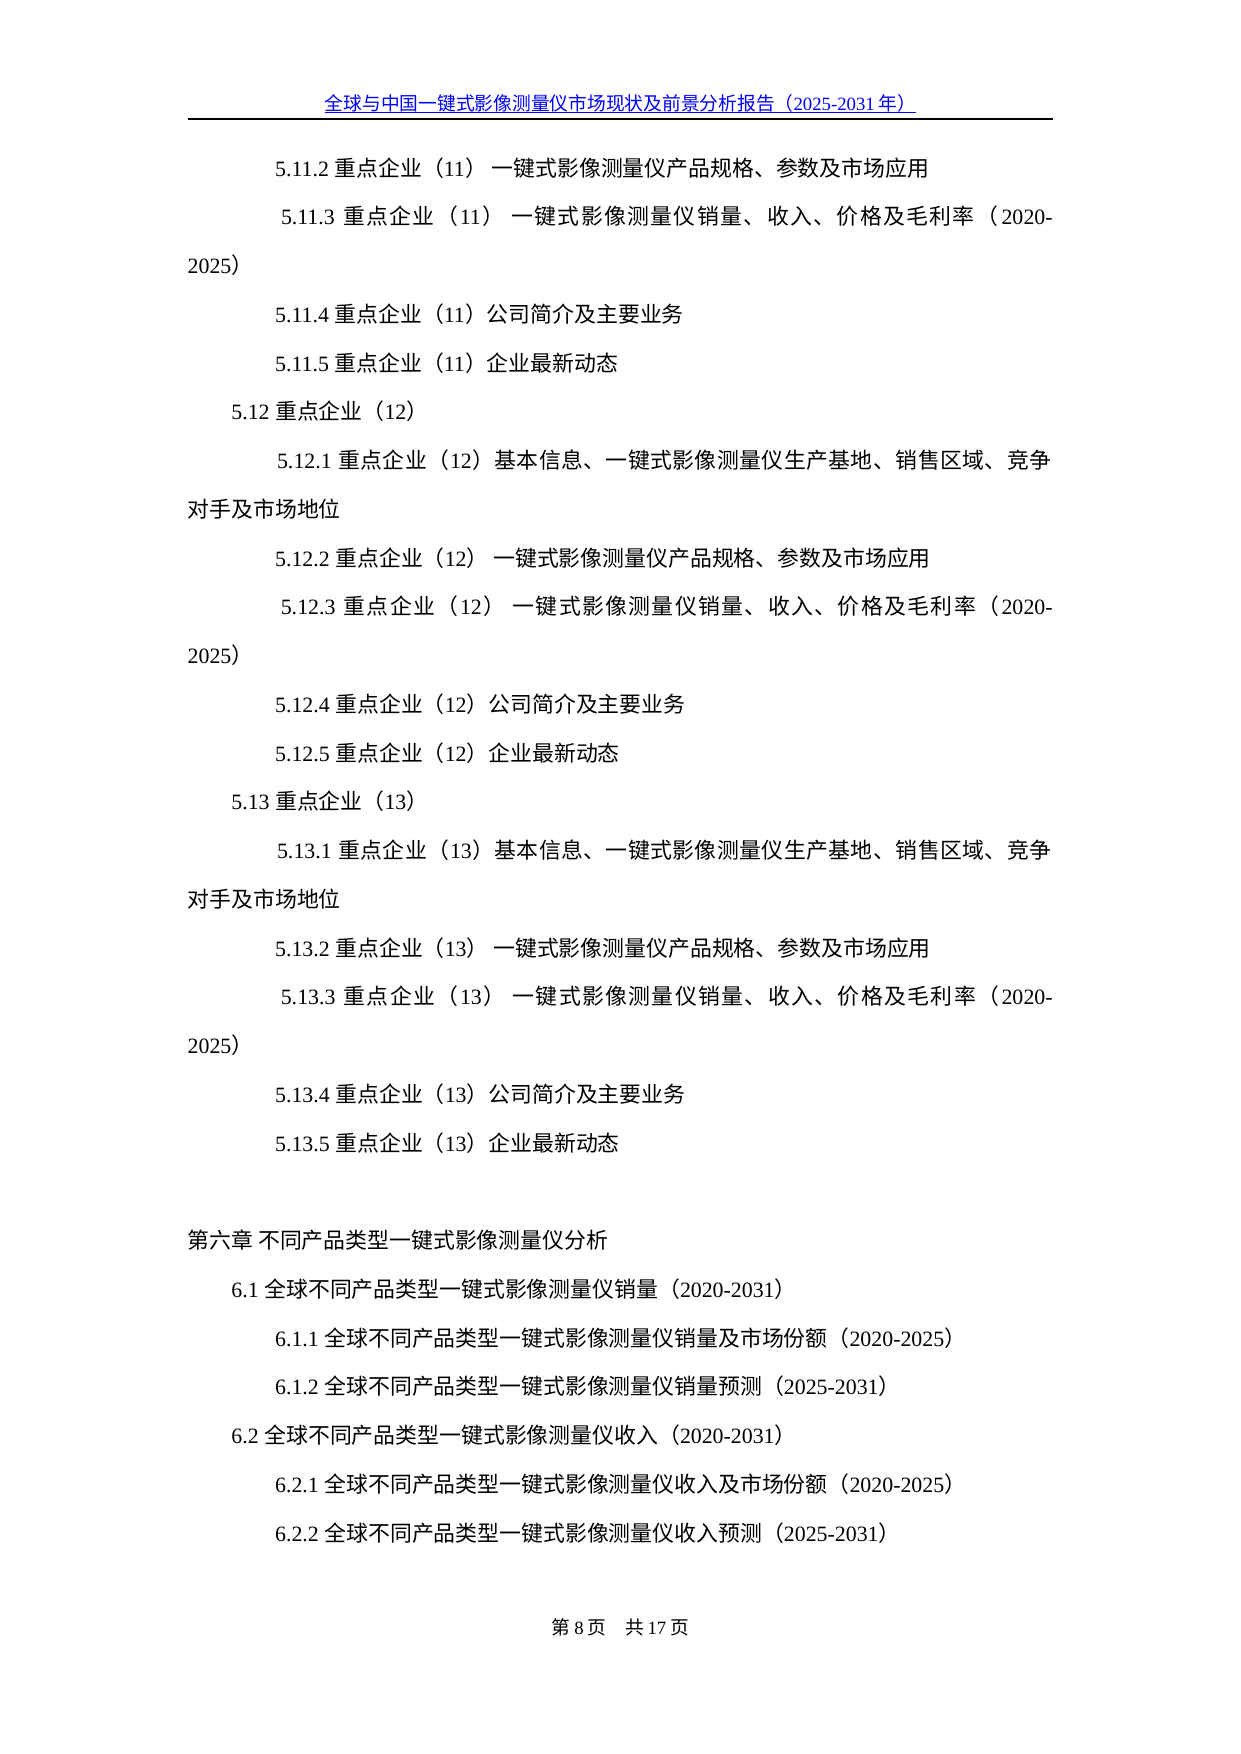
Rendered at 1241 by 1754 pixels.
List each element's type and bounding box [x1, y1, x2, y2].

text [187, 150, 1053, 1548]
